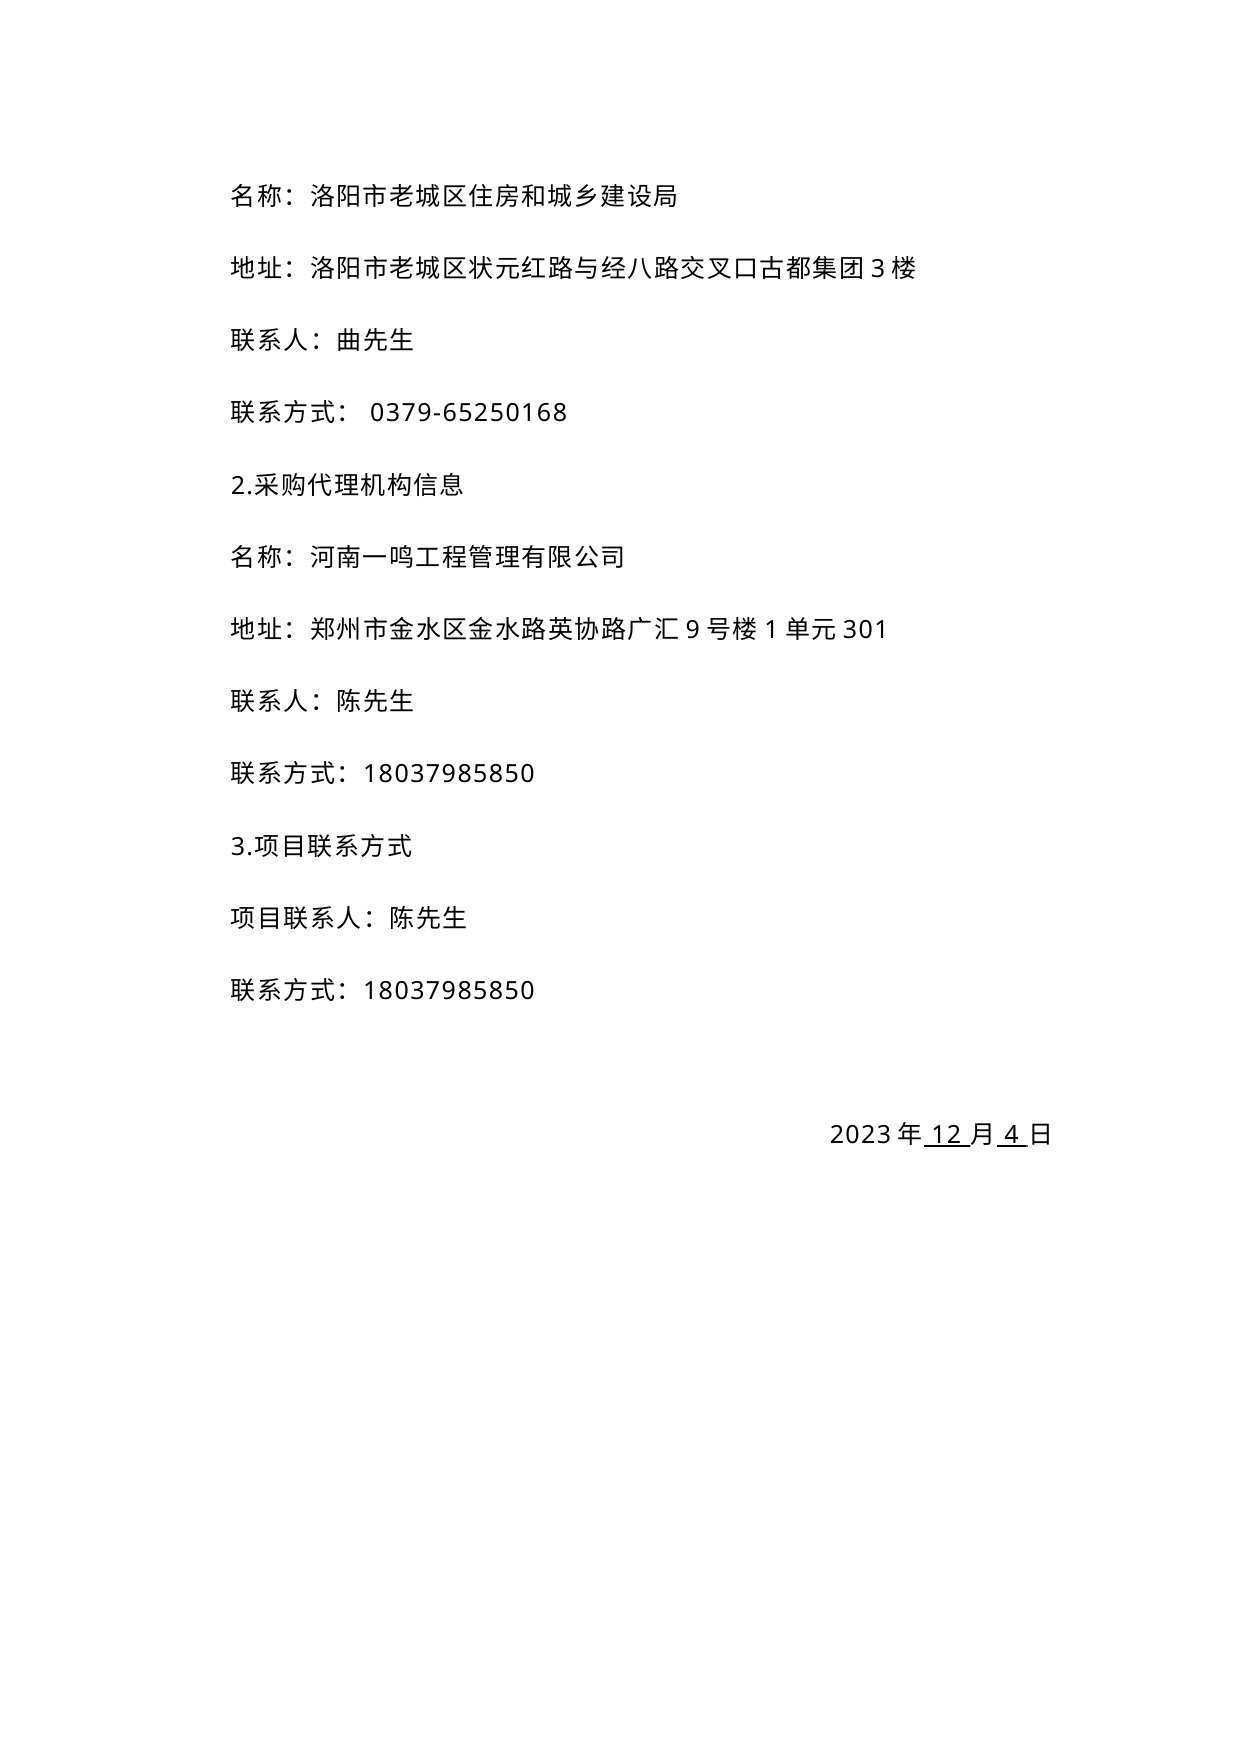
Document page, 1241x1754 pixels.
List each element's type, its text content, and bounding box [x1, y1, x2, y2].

text 3.项目联系方式 [187, 812, 1053, 877]
text 名称：河南一鸣工程管理有限公司 [187, 523, 1053, 588]
text 联系方式：18037985850 [187, 739, 1053, 804]
text 联系方式： 0379-65250168 [187, 378, 1053, 443]
text 名称：洛阳市老城区住房和城乡建设局 [187, 162, 1053, 227]
text 联系方式：18037985850 [187, 956, 1053, 1021]
text 联系人：陈先生 [187, 667, 1053, 732]
text 联系人：曲先生 [187, 306, 1053, 371]
text 2023年 12 月 4 日 [187, 1100, 1053, 1165]
text 地址：郑州市金水区金水路英协路广汇9号楼1单元301 [187, 595, 1053, 660]
text 地址：洛阳市老城区状元红路与经八路交叉口古都集团3楼 [187, 234, 1053, 299]
text 项目联系人：陈先生 [187, 884, 1053, 949]
text 2.采购代理机构信息 [187, 451, 1053, 516]
